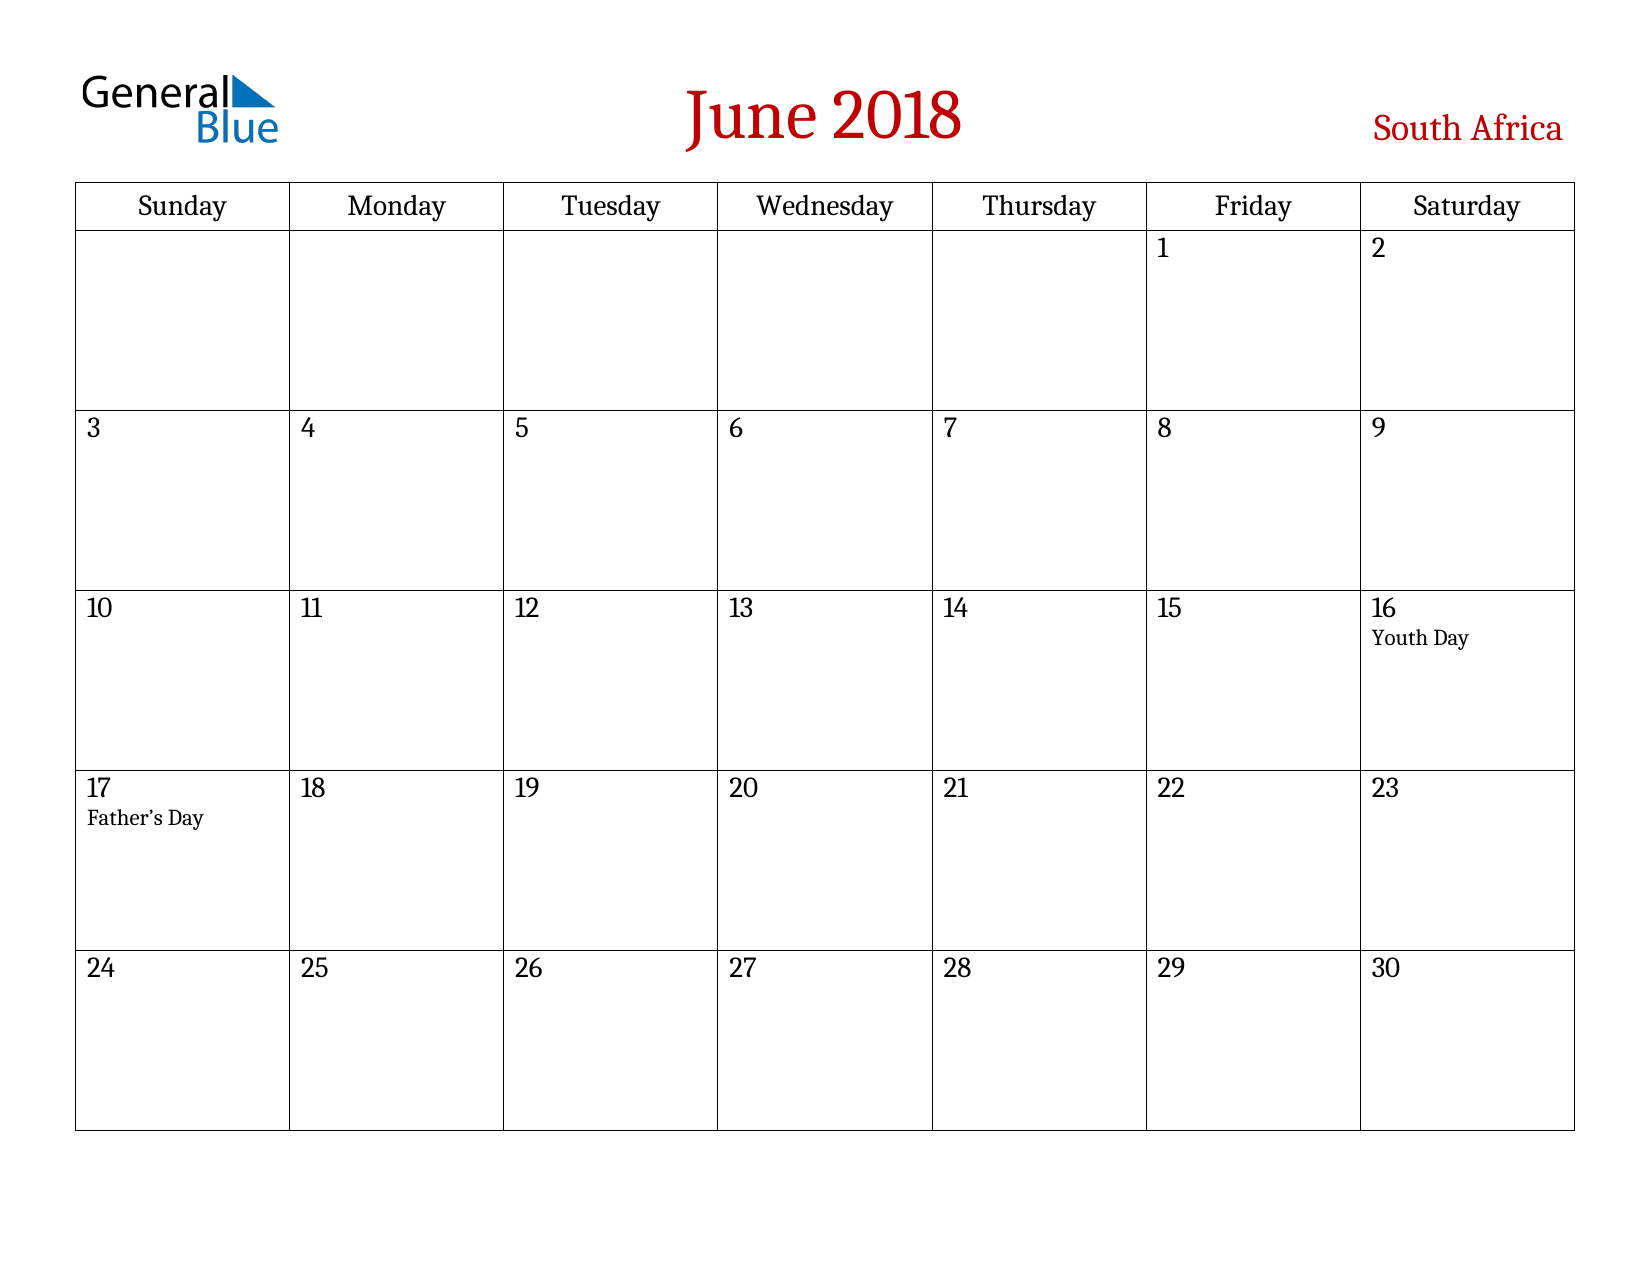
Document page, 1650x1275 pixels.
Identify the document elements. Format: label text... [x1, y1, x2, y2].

table_cell [76, 985, 289, 1130]
table_cell 13 [718, 591, 932, 625]
table_cell [290, 625, 503, 770]
table_cell Wednesday [718, 183, 932, 230]
table_cell Sunday [76, 183, 289, 230]
table_cell 26 [504, 951, 717, 985]
table_cell Monday [290, 183, 503, 230]
table_cell 18 [290, 771, 503, 805]
table_cell [76, 231, 289, 264]
table_cell [290, 231, 503, 264]
table_cell [933, 625, 1146, 770]
table_cell [718, 445, 932, 590]
table_cell [718, 625, 932, 770]
table_cell [933, 985, 1146, 1130]
table_cell [504, 625, 717, 770]
table_cell [504, 231, 717, 264]
table_cell Father’s Day [76, 805, 289, 950]
table_cell 22 [1147, 771, 1360, 805]
table_cell 6 [718, 411, 932, 444]
table_cell [76, 265, 289, 410]
table_cell 15 [1147, 591, 1360, 625]
table_cell Friday [1147, 183, 1360, 230]
table_cell [718, 265, 932, 410]
table_cell [1147, 625, 1360, 770]
table_cell [1361, 265, 1574, 410]
table_cell [290, 445, 503, 590]
table_cell 24 [76, 951, 289, 985]
table_cell 12 [504, 591, 717, 625]
table_cell 2 [1361, 231, 1574, 264]
table_cell [504, 445, 717, 590]
table_cell [933, 445, 1146, 590]
table_cell 16 [1361, 591, 1574, 625]
table_cell 8 [1147, 411, 1360, 444]
table_cell [1361, 985, 1574, 1130]
table_cell 10 [76, 591, 289, 625]
table_cell [1147, 445, 1360, 590]
table_header June 2018 [504, 75, 1146, 182]
table_cell 30 [1361, 951, 1574, 985]
table_cell 21 [933, 771, 1146, 805]
table_cell [1147, 985, 1360, 1130]
table_cell 4 [290, 411, 503, 444]
table_cell [290, 985, 503, 1130]
table_cell Tuesday [504, 183, 717, 230]
table_cell [76, 445, 289, 590]
table_cell 29 [1147, 951, 1360, 985]
table_cell 7 [933, 411, 1146, 444]
table_cell 23 [1361, 771, 1574, 805]
table_cell [718, 805, 932, 950]
table_cell 11 [290, 591, 503, 625]
table_cell 14 [933, 591, 1146, 625]
table_header South Africa [1146, 75, 1574, 182]
table_cell [1361, 805, 1574, 950]
table_header [76, 75, 503, 182]
table_cell [290, 805, 503, 950]
table_cell 3 [76, 411, 289, 444]
table_cell 9 [1361, 411, 1574, 444]
table_cell 20 [718, 771, 932, 805]
table_cell [933, 231, 1146, 264]
table_cell 5 [504, 411, 717, 444]
picture [82, 75, 278, 143]
table_cell [933, 805, 1146, 950]
table_cell [76, 625, 289, 770]
table_cell 19 [504, 771, 717, 805]
table_cell [504, 985, 717, 1130]
table_cell 17 [76, 771, 289, 805]
table_cell [933, 265, 1146, 410]
table_cell Thursday [933, 183, 1146, 230]
table_cell [718, 231, 932, 264]
table_cell Saturday [1361, 183, 1574, 230]
table_cell 28 [933, 951, 1146, 985]
table_cell [1147, 805, 1360, 950]
table_cell [1361, 445, 1574, 590]
table_cell 27 [718, 951, 932, 985]
table_cell [1147, 265, 1360, 410]
table_cell [504, 265, 717, 410]
table_cell Youth Day [1361, 625, 1574, 770]
table_cell 25 [290, 951, 503, 985]
table_cell 1 [1147, 231, 1360, 264]
table_cell [718, 985, 932, 1130]
table_cell [504, 805, 717, 950]
table_cell [290, 265, 503, 410]
